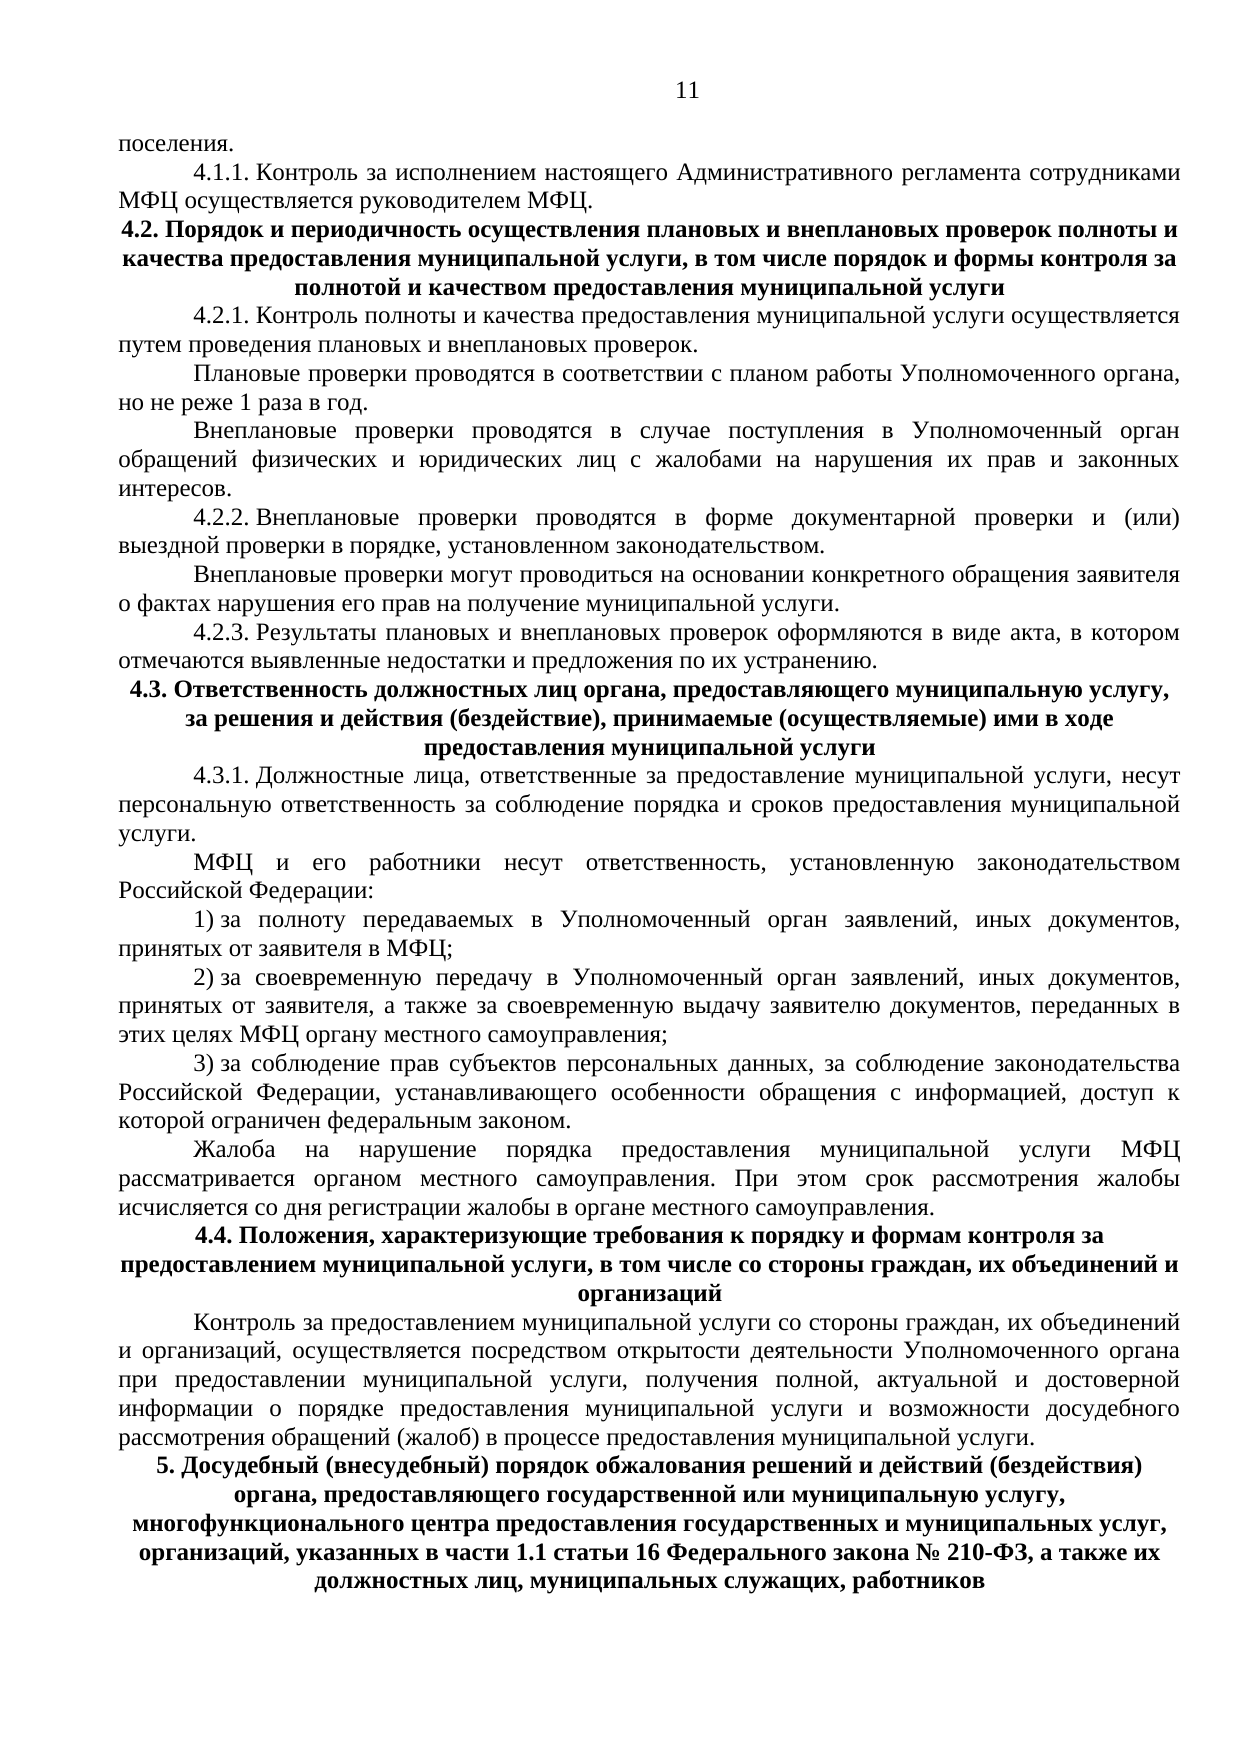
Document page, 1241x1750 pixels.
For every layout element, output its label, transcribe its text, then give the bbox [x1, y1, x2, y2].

subtitle 5. Досудебный (внесудебный) порядок обжалования решений и действий (бездействия) органа, предоставляющего государственной или муниципальную услугу, многофункционального центра предоставления государственных и муниципальных услуг, организаций, указанных в части 1.1 статьи 16 Федерального закона № 210-ФЗ, а также их должностных лиц, муниципальных служащих, работников [118, 1450, 1181, 1594]
text Внеплановые проверки проводятся в случае поступления в Уполномоченный орган обращений физических и юридических лиц с жалобами на нарушения их прав и законных интересов. [118, 415, 1181, 502]
text МФЦ и его работники несут ответственность, установленную законодательством Российской Федерации: [118, 847, 1181, 904]
text 4.1.1. Контроль за исполнением настоящего Административного регламента сотрудниками МФЦ осуществляется руководителем МФЦ. [118, 157, 1181, 214]
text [118, 128, 1181, 157]
text 4.2.2. Внеплановые проверки проводятся в форме документарной проверки и (или) выездной проверки в порядке, установленном законодательством. [118, 502, 1181, 559]
text 4.2.1. Контроль полноты и качества предоставления муниципальной услуги осуществляется путем проведения плановых и внеплановых проверок. [118, 300, 1181, 358]
text Внеплановые проверки могут проводиться на основании конкретного обращения заявителя о фактах нарушения его прав на получение муниципальной услуги. [118, 559, 1181, 617]
text 4.3. Ответственность должностных лиц органа, предоставляющего муниципальную услугу, за решения и действия (бездействие), принимаемые (осуществляемые) ими в ходе предоставления муниципальной услуги [118, 674, 1181, 760]
text 2) за своевременную передачу в Уполномоченный орган заявлений, иных документов, принятых от заявителя, а также за своевременную выдачу заявителю документов, переданных в этих целях МФЦ органу местного самоуправления; [118, 962, 1181, 1048]
text Жалоба на нарушение порядка предоставления муниципальной услуги МФЦ рассматривается органом местного самоуправления. При этом срок рассмотрения жалобы исчисляется со дня регистрации жалобы в органе местного самоуправления. [118, 1134, 1181, 1220]
text Контроль за предоставлением муниципальной услуги со стороны граждан, их объединений и организаций, осуществляется посредством открытости деятельности Уполномоченного органа при предоставлении муниципальной услуги, получения полной, актуальной и достоверной информации о порядке предоставления муниципальной услуги и возможности досудебного рассмотрения обращений (жалоб) в процессе предоставления муниципальной услуги. [118, 1307, 1181, 1450]
text 3) за соблюдение прав субъектов персональных данных, за соблюдение законодательства Российской Федерации, устанавливающего особенности обращения с информацией, доступ к которой ограничен федеральным законом. [118, 1048, 1181, 1134]
text 4.2.3. Результаты плановых и внеплановых проверок оформляются в виде акта, в котором отмечаются выявленные недостатки и предложения по их устранению. [118, 617, 1181, 674]
text 4.3.1. Должностные лица, ответственные за предоставление муниципальной услуги, несут персональную ответственность за соблюдение порядка и сроков предоставления муниципальной услуги. [118, 760, 1181, 847]
text Плановые проверки проводятся в соответствии с планом работы Уполномоченного органа, но не реже 1 раза в год. [118, 358, 1181, 415]
text 4.2. Порядок и периодичность осуществления плановых и внеплановых проверок полноты и качества предоставления муниципальной услуги, в том числе порядок и формы контроля за полнотой и качеством предоставления муниципальной услуги [118, 214, 1181, 300]
text 4.4. Положения, характеризующие требования к порядку и формам контроля за предоставлением муниципальной услуги, в том числе со стороны граждан, их объединений и организаций [118, 1220, 1181, 1307]
text 1) за полноту передаваемых в Уполномоченный орган заявлений, иных документов, принятых от заявителя в МФЦ; [118, 904, 1181, 962]
